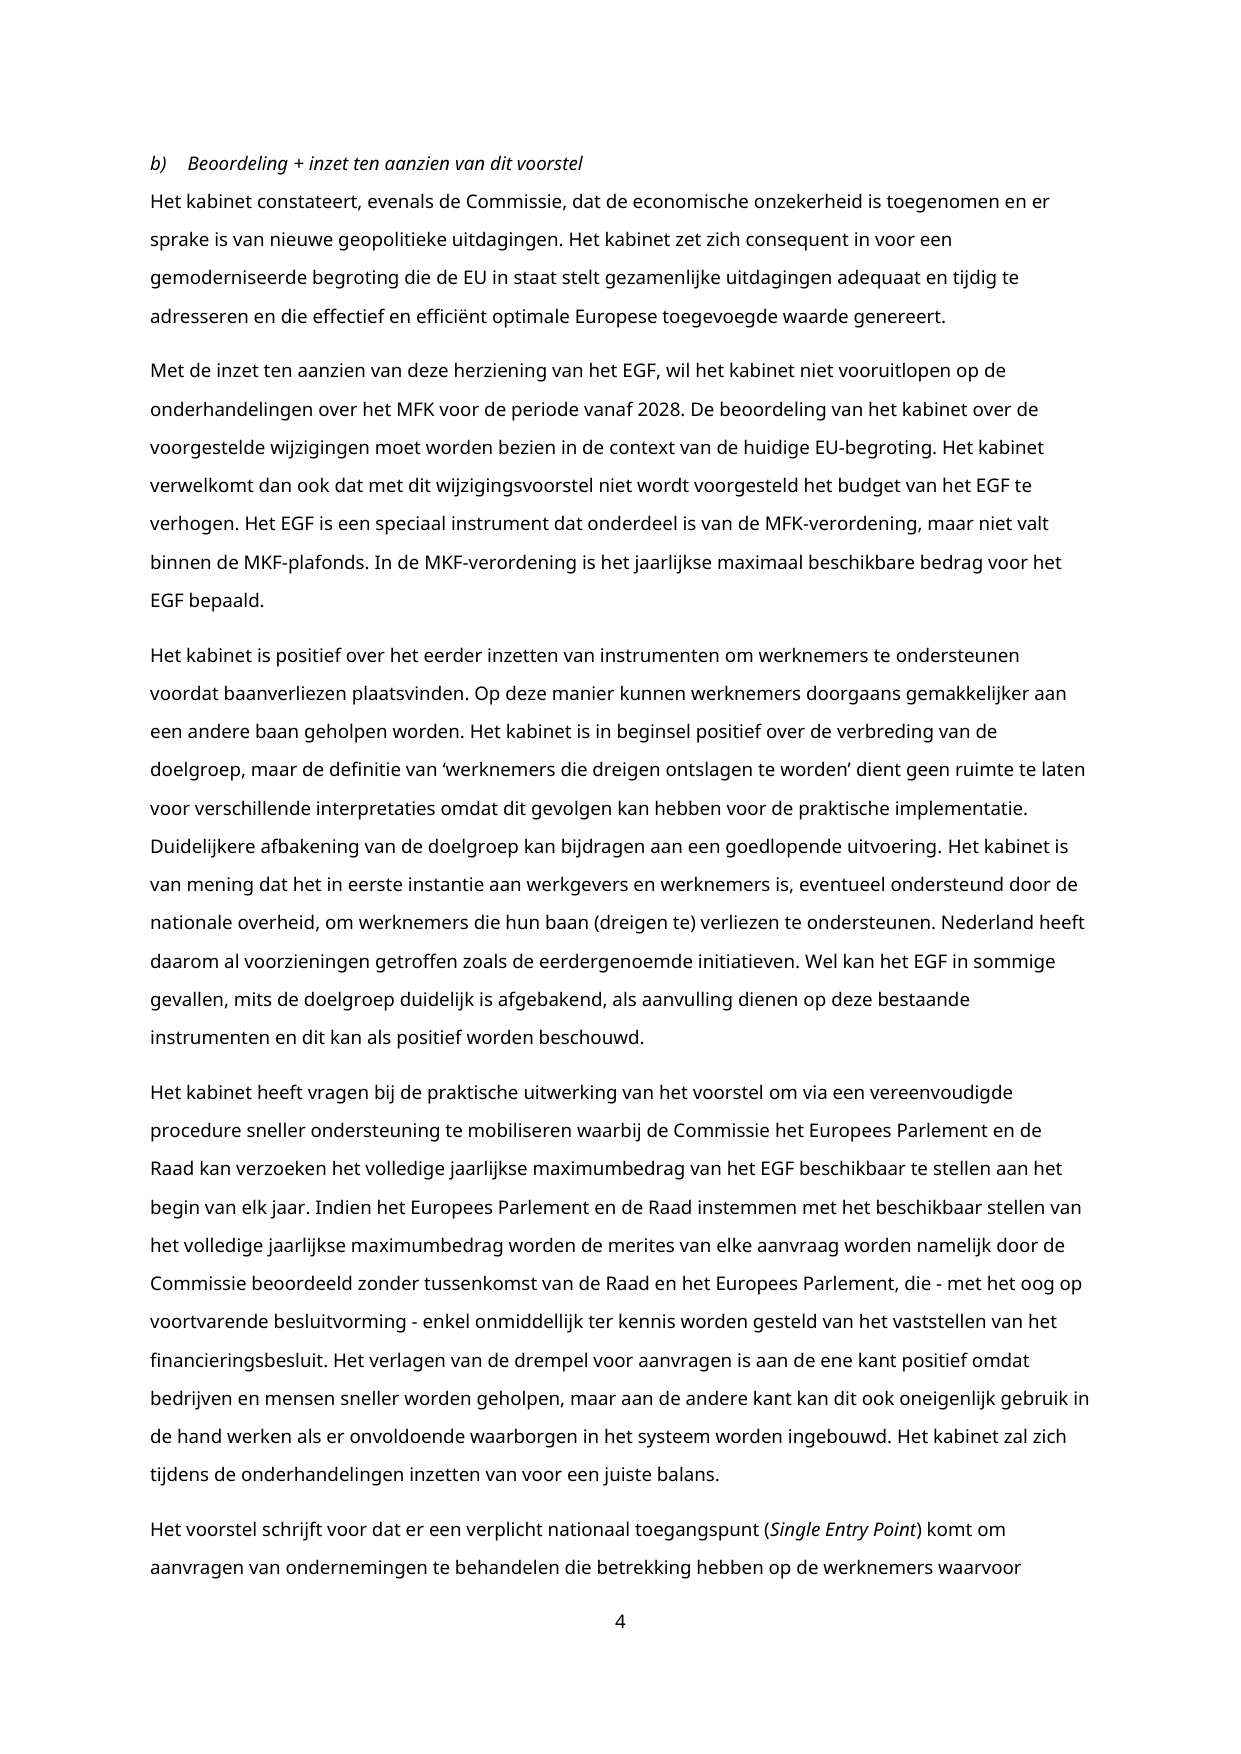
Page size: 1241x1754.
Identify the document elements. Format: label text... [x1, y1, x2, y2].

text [150, 1516, 1090, 1580]
text Het kabinet is positief over het eerder inzetten van instrumenten om werknemers te ondersteunen voordat baanverliezen plaatsvinden. Op deze manier kunnen werknemers doorgaans gemakkelijker aan een andere baan geholpen worden. Het kabinet is in beginsel positief over de verbreding van de doelgroep, maar de definitie van ‘werknemers die dreigen ontslagen te worden’ dient geen ruimte te laten voor verschillende interpretaties omdat dit gevolgen kan hebben voor de praktische implementatie. Duidelijkere afbakening van de doelgroep kan bijdragen aan een goedlopende uitvoering. Het kabinet is van mening dat het in eerste instantie aan werkgevers en werknemers is, eventueel ondersteund door de nationale overheid, om werknemers die hun baan (dreigen te) verliezen te ondersteunen. Nederland heeft daarom al voorzieningen getroffen zoals de eerdergenoemde initiatieven. Wel kan het EGF in sommige gevallen, mits de doelgroep duidelijk is afgebakend, als aanvulling dienen op deze bestaande instrumenten en dit kan als positief worden beschouwd. [150, 642, 1090, 1050]
text Het kabinet constateert, evenals de Commissie, dat de economische onzekerheid is toegenomen en er sprake is van nieuwe geopolitieke uitdagingen. Het kabinet zet zich consequent in voor een gemoderniseerde begroting die de EU in staat stelt gezamenlijke uitdagingen adequaat en tijdig te adresseren en die effectief en efficiënt optimale Europese toegevoegde waarde genereert. [150, 188, 1090, 328]
text Met de inzet ten aanzien van deze herziening van het EGF, wil het kabinet niet vooruitlopen op de onderhandelingen over het MFK voor de periode vanaf 2028. De beoordeling van het kabinet over de voorgestelde wijzigingen moet worden bezien in de context van de huidige EU-begroting. Het kabinet verwelkomt dan ook dat met dit wijzigingsvoorstel niet wordt voorgesteld het budget van het EGF te verhogen. Het EGF is een speciaal instrument dat onderdeel is van de MFK-verordening, maar niet valt binnen de MKF-plafonds. In de MKF-verordening is het jaarlijkse maximaal beschikbare bedrag voor het EGF bepaald. [150, 358, 1090, 613]
text Het kabinet heeft vragen bij de praktische uitwerking van het voorstel om via een vereenvoudigde procedure sneller ondersteuning te mobiliseren waarbij de Commissie het Europees Parlement en de Raad kan verzoeken het volledige jaarlijkse maximumbedrag van het EGF beschikbaar te stellen aan het begin van elk jaar. Indien het Europees Parlement en de Raad instemmen met het beschikbaar stellen van het volledige jaarlijkse maximumbedrag worden de merites van elke aanvraag worden namelijk door de Commissie beoordeeld zonder tussenkomst van de Raad en het Europees Parlement, die - met het oog op voortvarende besluitvorming - enkel onmiddellijk ter kennis worden gesteld van het vaststellen van het financieringsbesluit. Het verlagen van de drempel voor aanvragen is aan de ene kant positief omdat bedrijven en mensen sneller worden geholpen, maar aan de andere kant kan dit ook oneigenlijk gebruik in de hand werken als er onvoldoende waarborgen in het systeem worden ingebouwd. Het kabinet zal zich tijdens de onderhandelingen inzetten van voor een juiste balans. [150, 1079, 1090, 1487]
list Beoordeling + inzet ten aanzien van dit voorstel [150, 150, 1090, 176]
